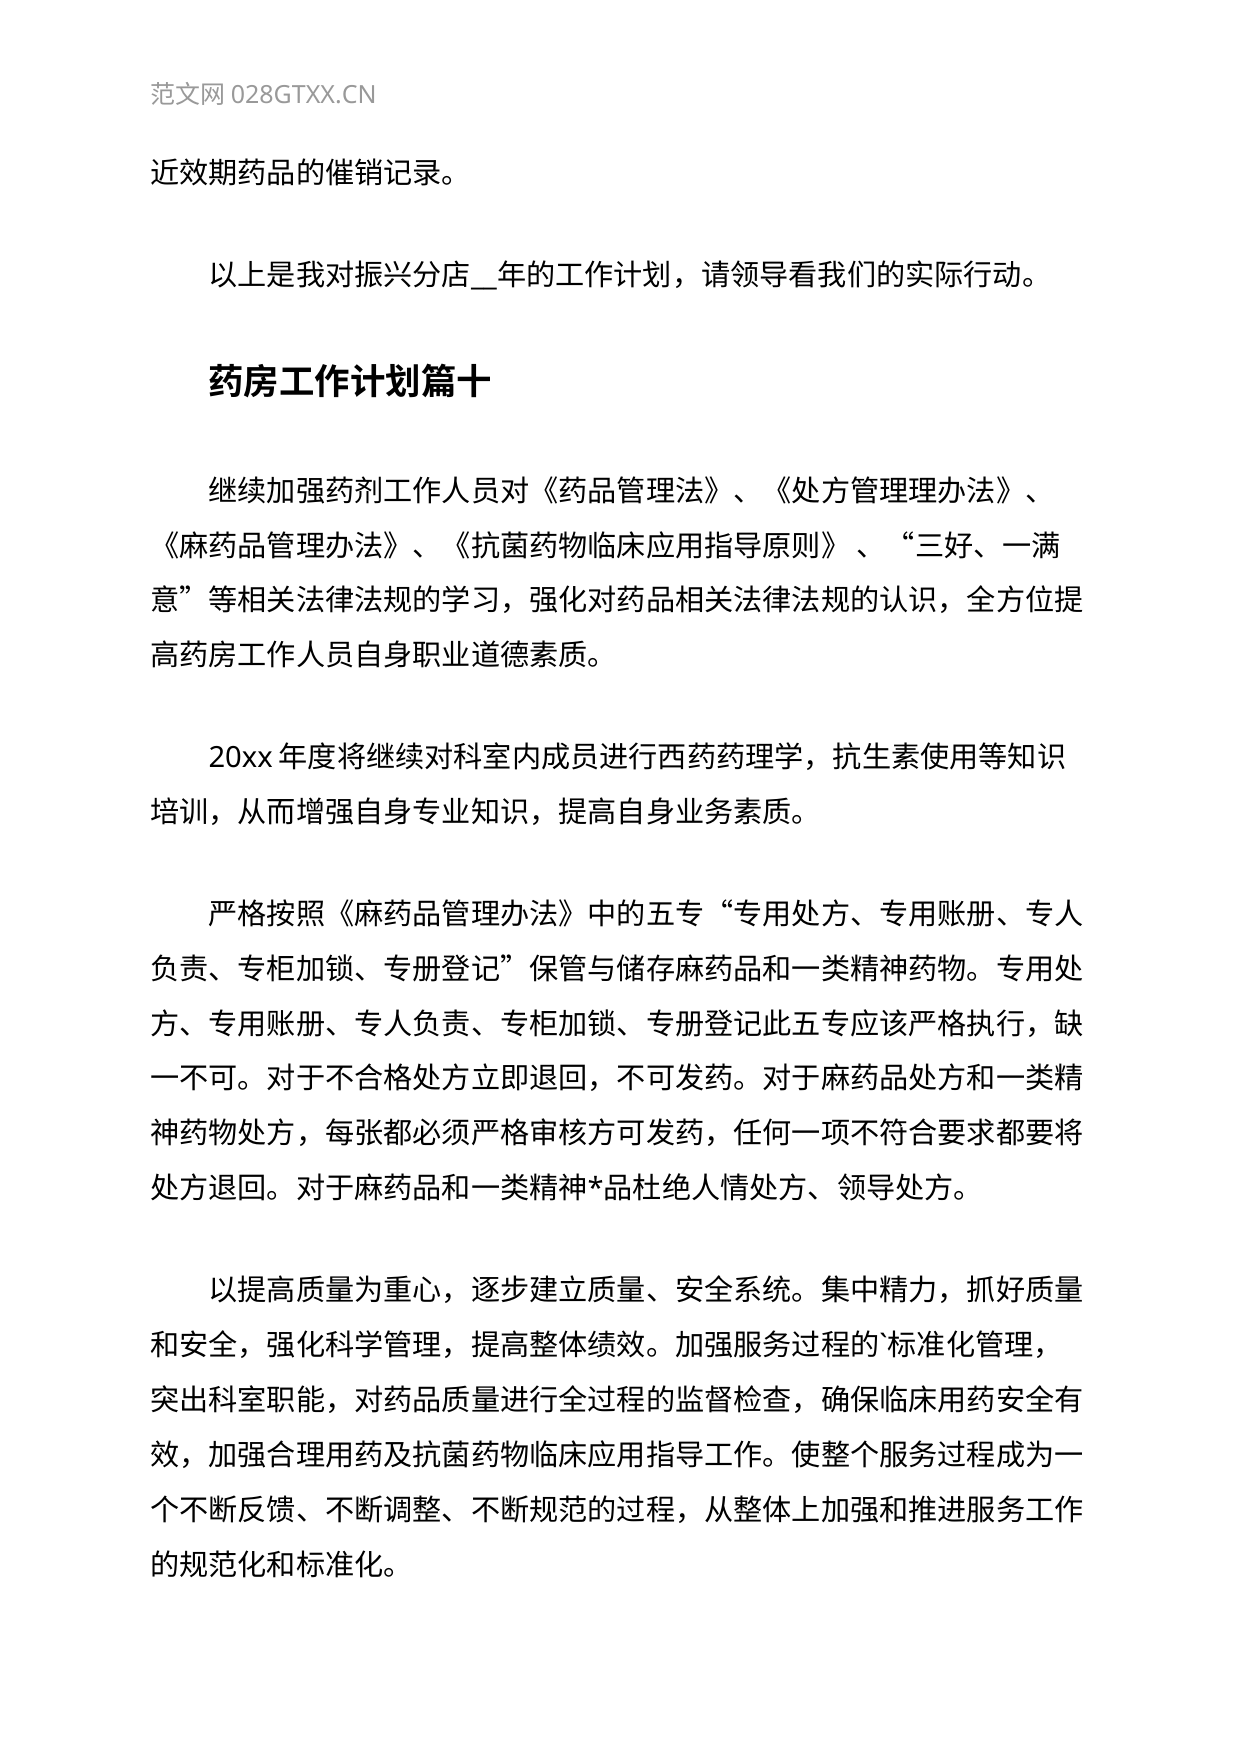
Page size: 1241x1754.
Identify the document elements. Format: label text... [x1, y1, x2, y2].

text 继续加强药剂工作人员对《药品管理法》、《处方管理理办法》、《麻药品管理办法》、《抗菌药物临床应用指导原则》 、“三好、一满意”等相关法律法规的学习，强化对药品相关法律法规的认识，全方位提高药房工作人员自身职业道德素质。 [150, 467, 1090, 674]
text 药房工作计划篇十 [150, 354, 1090, 405]
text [150, 150, 1090, 192]
text 20xx年度将继续对科室内成员进行西药药理学，抗生素使用等知识培训，从而增强自身专业知识，提高自身业务素质。 [150, 734, 1090, 831]
text 以提高质量为重心，逐步建立质量、安全系统。集中精力，抓好质量和安全，强化科学管理，提高整体绩效。加强服务过程的`标准化管理，突出科室职能，对药品质量进行全过程的监督检查，确保临床用药安全有效，加强合理用药及抗菌药物临床应用指导工作。使整个服务过程成为一个不断反馈、不断调整、不断规范的过程，从整体上加强和推进服务工作的规范化和标准化。 [150, 1267, 1090, 1584]
text 以上是我对振兴分店__年的工作计划，请领导看我们的实际行动。 [150, 252, 1090, 294]
text 严格按照《麻药品管理办法》中的五专“专用处方、专用账册、专人负责、专柜加锁、专册登记”保管与储存麻药品和一类精神药物。专用处方、专用账册、专人负责、专柜加锁、专册登记此五专应该严格执行，缺一不可。对于不合格处方立即退回，不可发药。对于麻药品处方和一类精神药物处方，每张都必须严格审核方可发药，任何一项不符合要求都要将处方退回。对于麻药品和一类精神*品杜绝人情处方、领导处方。 [150, 890, 1090, 1207]
